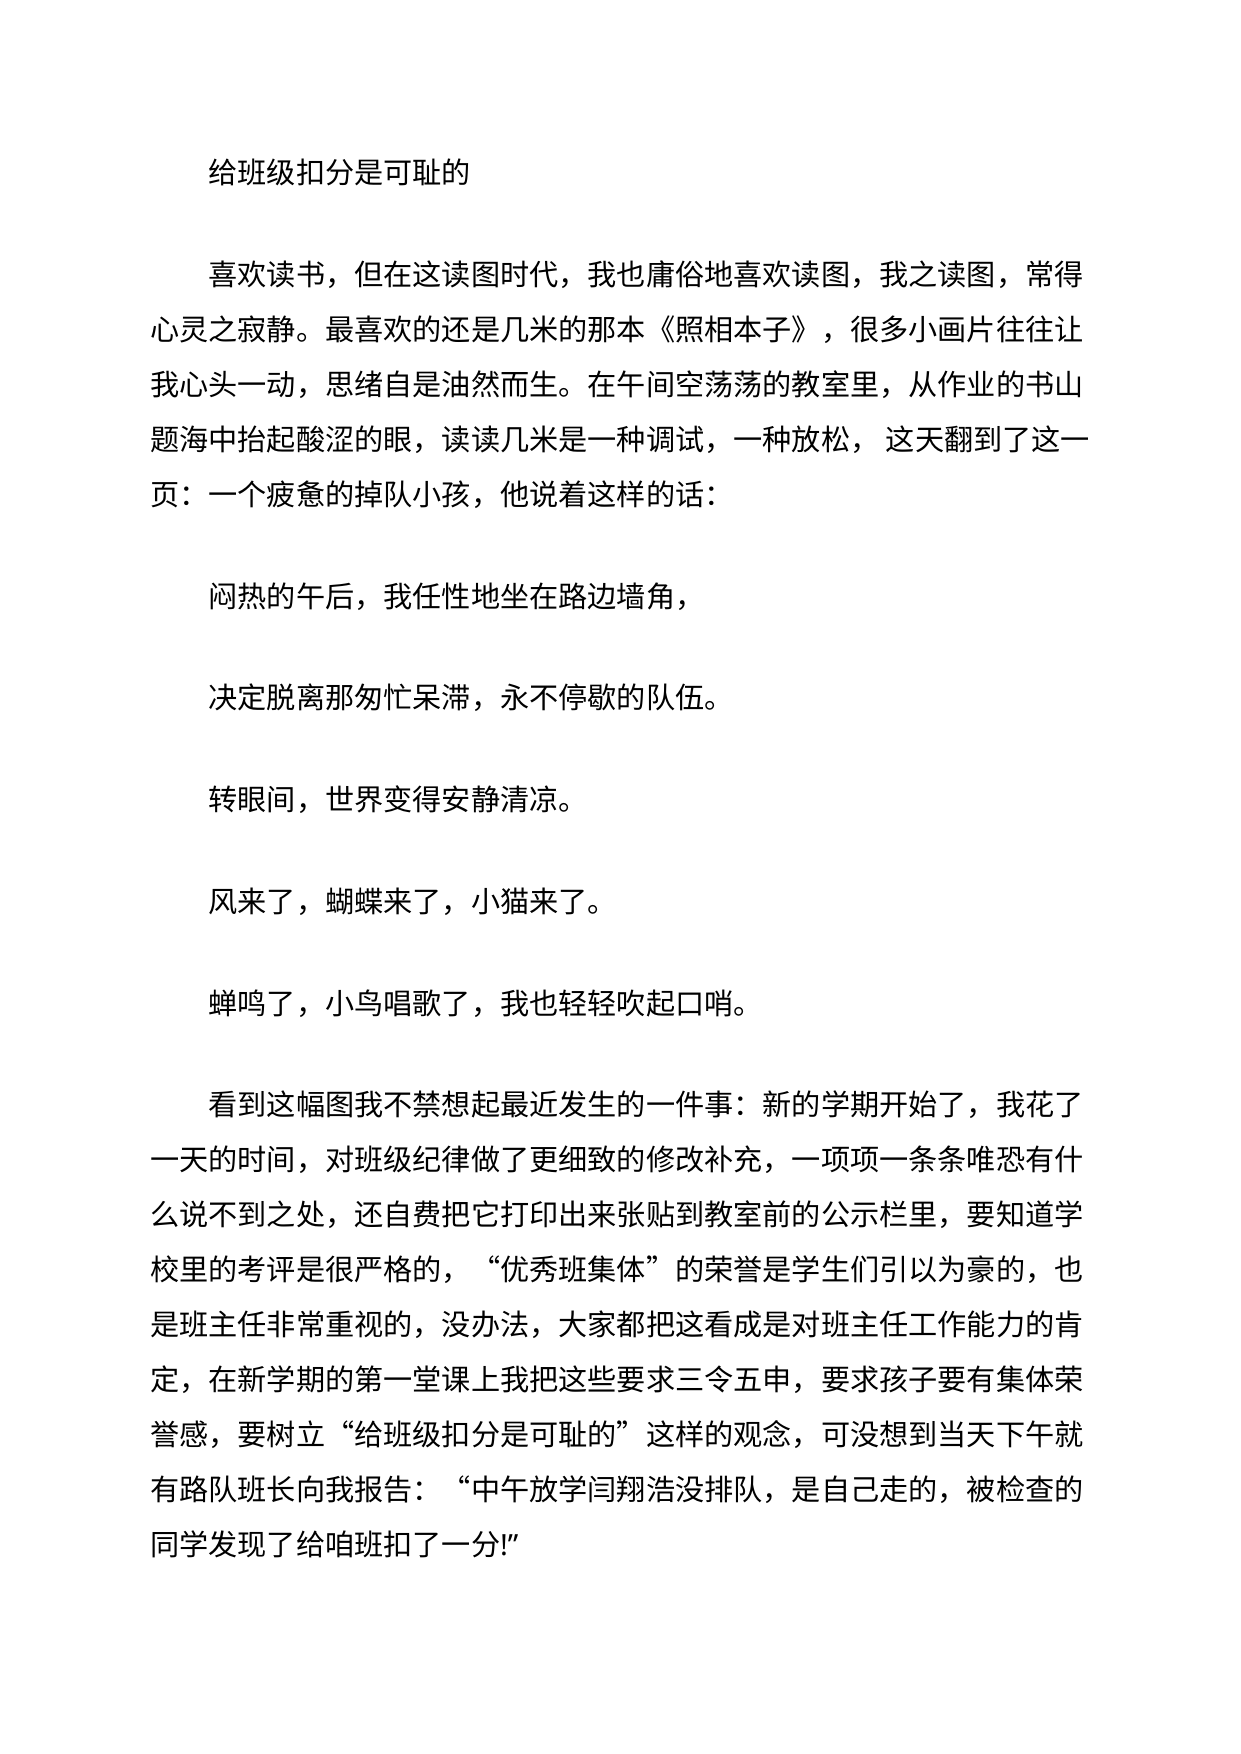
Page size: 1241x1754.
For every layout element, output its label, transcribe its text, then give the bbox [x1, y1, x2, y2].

text 喜欢读书，但在这读图时代，我也庸俗地喜欢读图，我之读图，常得心灵之寂静。最喜欢的还是几米的那本《照相本子》，很多小画片往往让我心头一动，思绪自是油然而生。在午间空荡荡的教室里，从作业的书山题海中抬起酸涩的眼，读读几米是一种调试，一种放松， 这天翻到了这一页：一个疲惫的掉队小孩，他说着这样的话： [150, 252, 1090, 514]
text 风来了，蝴蝶来了，小猫来了。 [150, 878, 1090, 921]
text 闷热的午后，我任性地坐在路边墙角， [150, 573, 1090, 615]
text 转眼间，世界变得安静清凉。 [150, 777, 1090, 819]
text 决定脱离那匆忙呆滞，永不停歇的队伍。 [150, 675, 1090, 717]
text 看到这幅图我不禁想起最近发生的一件事：新的学期开始了，我花了一天的时间，对班级纪律做了更细致的修改补充，一项项一条条唯恐有什么说不到之处，还自费把它打印出来张贴到教室前的公示栏里，要知道学校里的考评是很严格的，“优秀班集体”的荣誉是学生们引以为豪的，也是班主任非常重视的，没办法，大家都把这看成是对班主任工作能力的肯定，在新学期的第一堂课上我把这些要求三令五申，要求孩子要有集体荣誉感，要树立“给班级扣分是可耻的”这样的观念，可没想到当天下午就有路队班长向我报告：“中午放学闫翔浩没排队，是自己走的，被检查的同学发现了给咱班扣了一分!” [150, 1082, 1090, 1563]
text 给班级扣分是可耻的 [150, 150, 1090, 192]
text 蝉鸣了，小鸟唱歌了，我也轻轻吹起口哨。 [150, 980, 1090, 1022]
